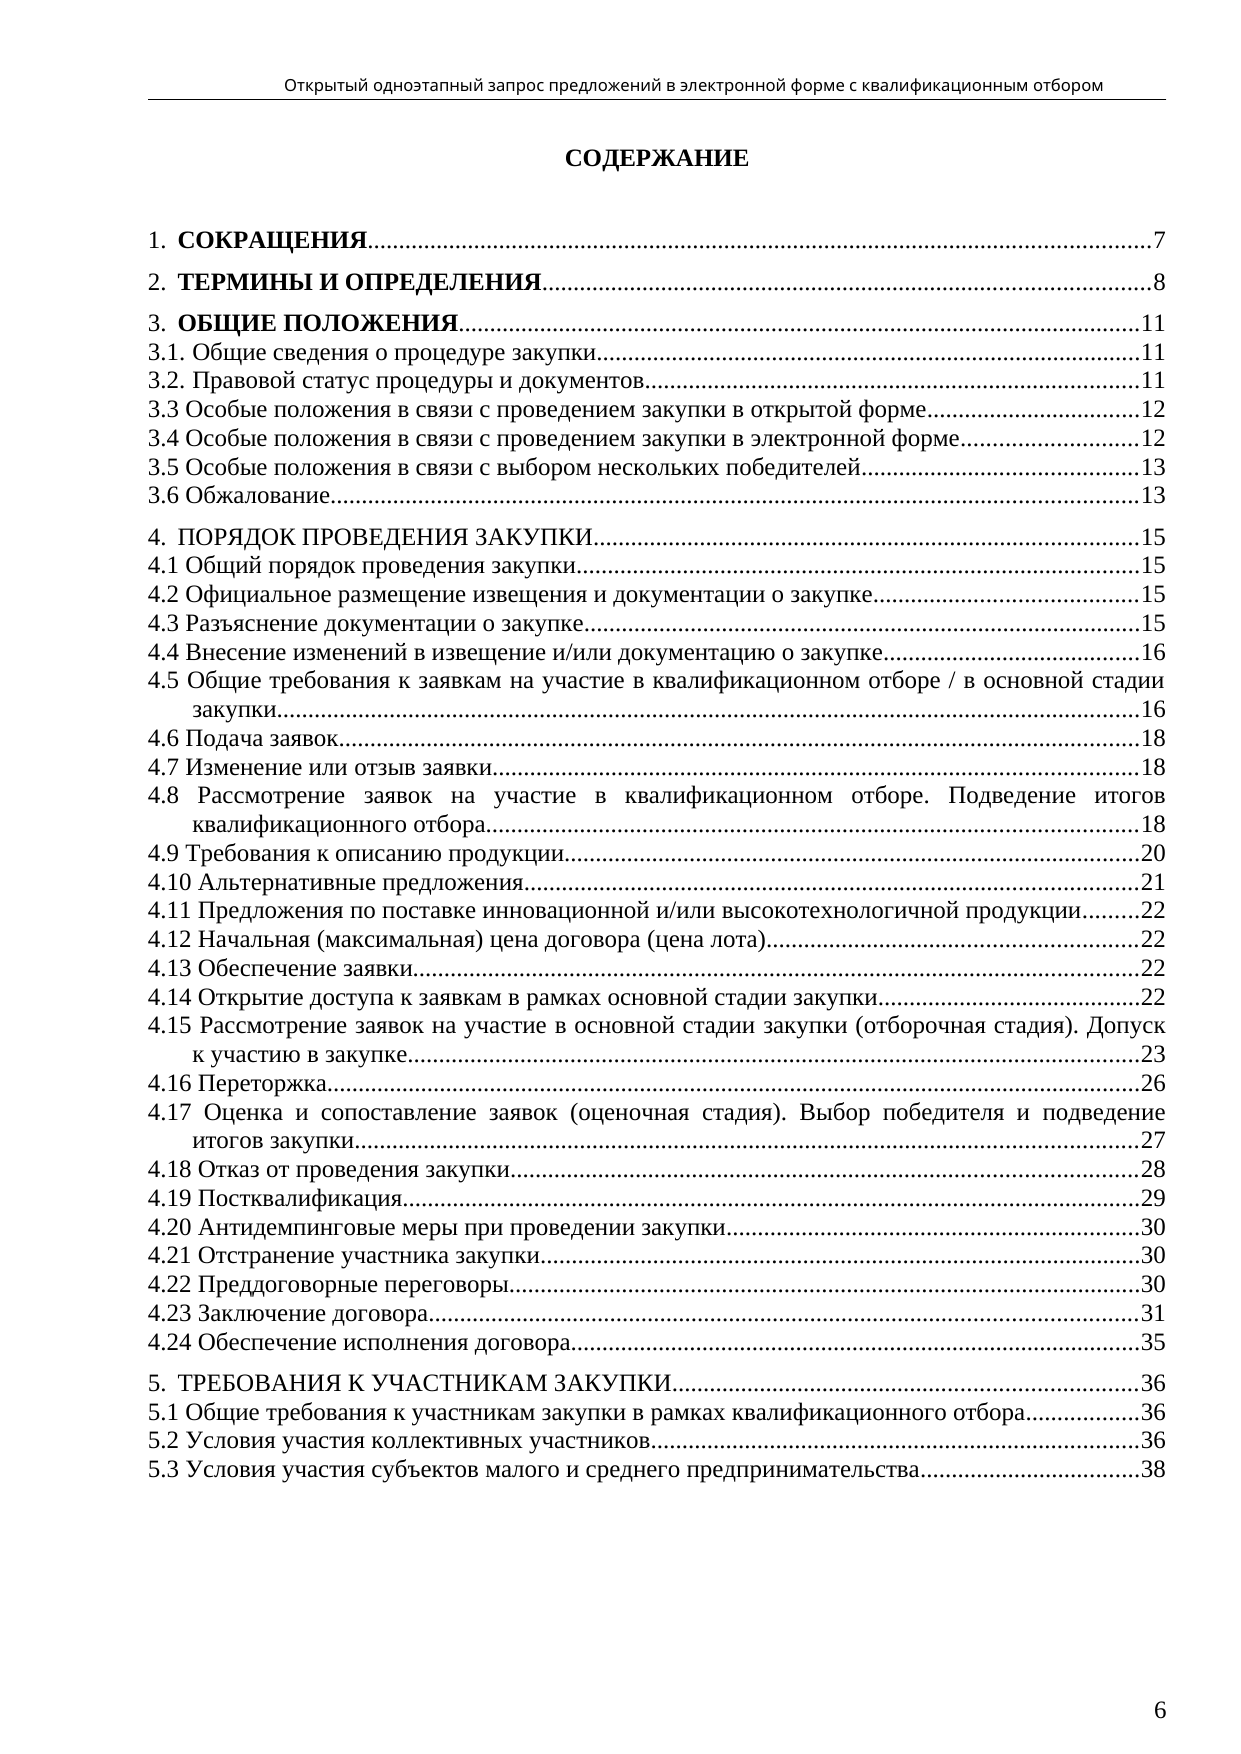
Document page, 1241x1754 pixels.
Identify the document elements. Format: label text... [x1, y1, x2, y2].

text 5.3 Условия участия субъектов малого и среднего предпринимательства 38 [148, 1454, 1166, 1483]
text 5. ТРЕБОВАНИЯ К УЧАСТНИКАМ ЗАКУПКИ 36 [148, 1368, 1166, 1397]
text 4.18 Отказ от проведения закупки 28 [148, 1154, 1166, 1183]
text 4.5 Общие требования к заявкам на участие в квалификационном отборе / в основной стадии закупки 16 [148, 666, 1166, 723]
text 4.7 Изменение или отзыв заявки 18 [148, 752, 1166, 781]
text 4.13 Обеспечение заявки 22 [148, 953, 1166, 982]
text 4.14 Открытие доступа к заявкам в рамках основной стадии закупки 22 [148, 982, 1166, 1011]
text 4.12 Начальная (максимальная) цена договора (цена лота) 22 [148, 924, 1166, 953]
text 1. СОКРАЩЕНИЯ 7 [148, 226, 1166, 254]
text 4.4 Внесение изменений в извещение и/или документацию о закупке 16 [148, 637, 1166, 666]
text 3.6 Обжалование 13 [148, 481, 1166, 509]
text 3.1. Общие сведения о процедуре закупки 11 [148, 337, 1166, 366]
text 4.17 Оценка и сопоставление заявок (оценочная стадия). Выбор победителя и подведение итогов закупки 27 [148, 1097, 1166, 1154]
text 3.5 Особые положения в связи с выбором нескольких победителей 13 [148, 452, 1166, 481]
text 4.3 Разъяснение документации о закупке 15 [148, 608, 1166, 637]
text 4.15 Рассмотрение заявок на участие в основной стадии закупки (отборочная стадия). Допуск к участию в закупке 23 [148, 1011, 1166, 1068]
text 4.21 Отстранение участника закупки 30 [148, 1241, 1166, 1269]
text 4.23 Заключение договора 31 [148, 1298, 1166, 1327]
text 4.9 Требования к описанию продукции 20 [148, 838, 1166, 867]
text 4.22 Преддоговорные переговоры 30 [148, 1269, 1166, 1298]
text 3.2. Правовой статус процедуры и документов 11 [148, 366, 1166, 394]
text 4. ПОРЯДОК ПРОВЕДЕНИЯ ЗАКУПКИ 15 [148, 522, 1166, 551]
text 4.2 Официальное размещение извещения и документации о закупке 15 [148, 579, 1166, 608]
text 4.8 Рассмотрение заявок на участие в квалификационном отборе. Подведение итогов квалификационного отбора 18 [148, 781, 1166, 838]
text 3.3 Особые положения в связи с проведением закупки в открытой форме 12 [148, 394, 1166, 423]
text 4.16 Переторжка 26 [148, 1068, 1166, 1097]
text 4.6 Подача заявок 18 [148, 723, 1166, 752]
text 4.10 Альтернативные предложения 21 [148, 867, 1166, 896]
text 4.11 Предложения по поставке инновационной и/или высокотехнологичной продукции 22 [148, 896, 1166, 924]
text СОДЕРЖАНИЕ [148, 143, 1166, 172]
text 3. ОБЩИЕ ПОЛОЖЕНИЯ 11 [148, 308, 1166, 337]
text 5.2 Условия участия коллективных участников 36 [148, 1426, 1166, 1454]
text 4.24 Обеспечение исполнения договора 35 [148, 1327, 1166, 1356]
text 2. ТЕРМИНЫ И ОПРЕДЕЛЕНИЯ 8 [148, 267, 1166, 296]
text 5.1 Общие требования к участникам закупки в рамках квалификационного отбора 36 [148, 1397, 1166, 1426]
text 4.19 Постквалификация 29 [148, 1183, 1166, 1212]
text 4.1 Общий порядок проведения закупки 15 [148, 551, 1166, 579]
text 3.4 Особые положения в связи с проведением закупки в электронной форме 12 [148, 423, 1166, 452]
text 4.20 Антидемпинговые меры при проведении закупки 30 [148, 1212, 1166, 1241]
